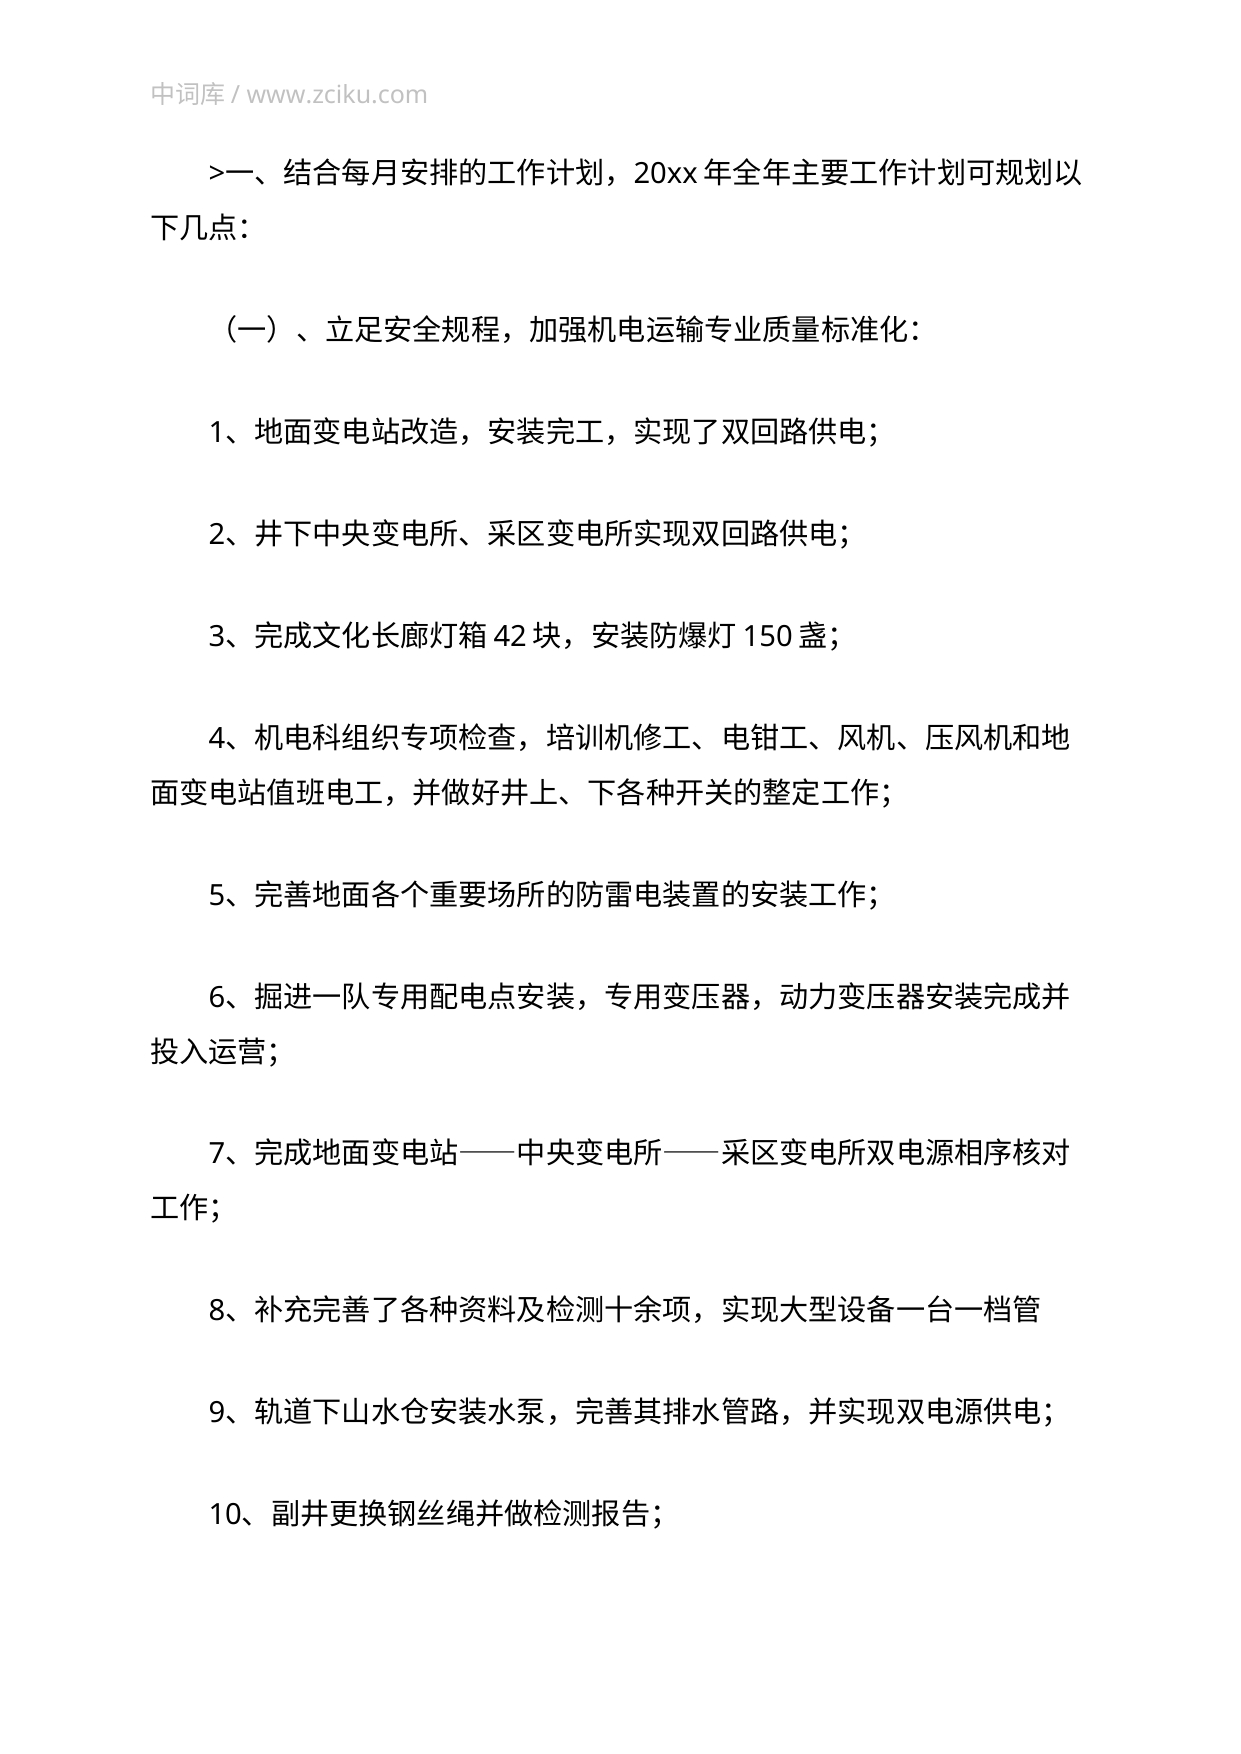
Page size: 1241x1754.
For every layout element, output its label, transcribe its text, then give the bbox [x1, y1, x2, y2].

text 7、完成地面变电站——中央变电所——采区变电所双电源相序核对工作； [150, 1130, 1090, 1227]
text 1、地面变电站改造，安装完工，实现了双回路供电； [150, 408, 1090, 451]
text （一）、立足安全规程，加强机电运输专业质量标准化： [150, 307, 1090, 349]
text 9、轨道下山水仓安装水泵，完善其排水管路，并实现双电源供电； [150, 1389, 1090, 1431]
text 4、机电科组织专项检查，培训机修工、电钳工、风机、压风机和地面变电站值班电工，并做好井上、下各种开关的整定工作； [150, 714, 1090, 812]
text 10、副井更换钢丝绳并做检测报告； [150, 1491, 1090, 1533]
text 3、完成文化长廊灯箱42块，安装防爆灯150盏； [150, 612, 1090, 655]
text 2、井下中央变电所、采区变电所实现双回路供电； [150, 511, 1090, 553]
text 6、掘进一队专用配电点安装，专用变压器，动力变压器安装完成并投入运营； [150, 973, 1090, 1071]
text 5、完善地面各个重要场所的防雷电装置的安装工作； [150, 871, 1090, 914]
text >一、结合每月安排的工作计划，20xx年全年主要工作计划可规划以下几点： [150, 150, 1090, 247]
text 8、补充完善了各种资料及检测十余项，实现大型设备一台一档管 [150, 1287, 1090, 1329]
